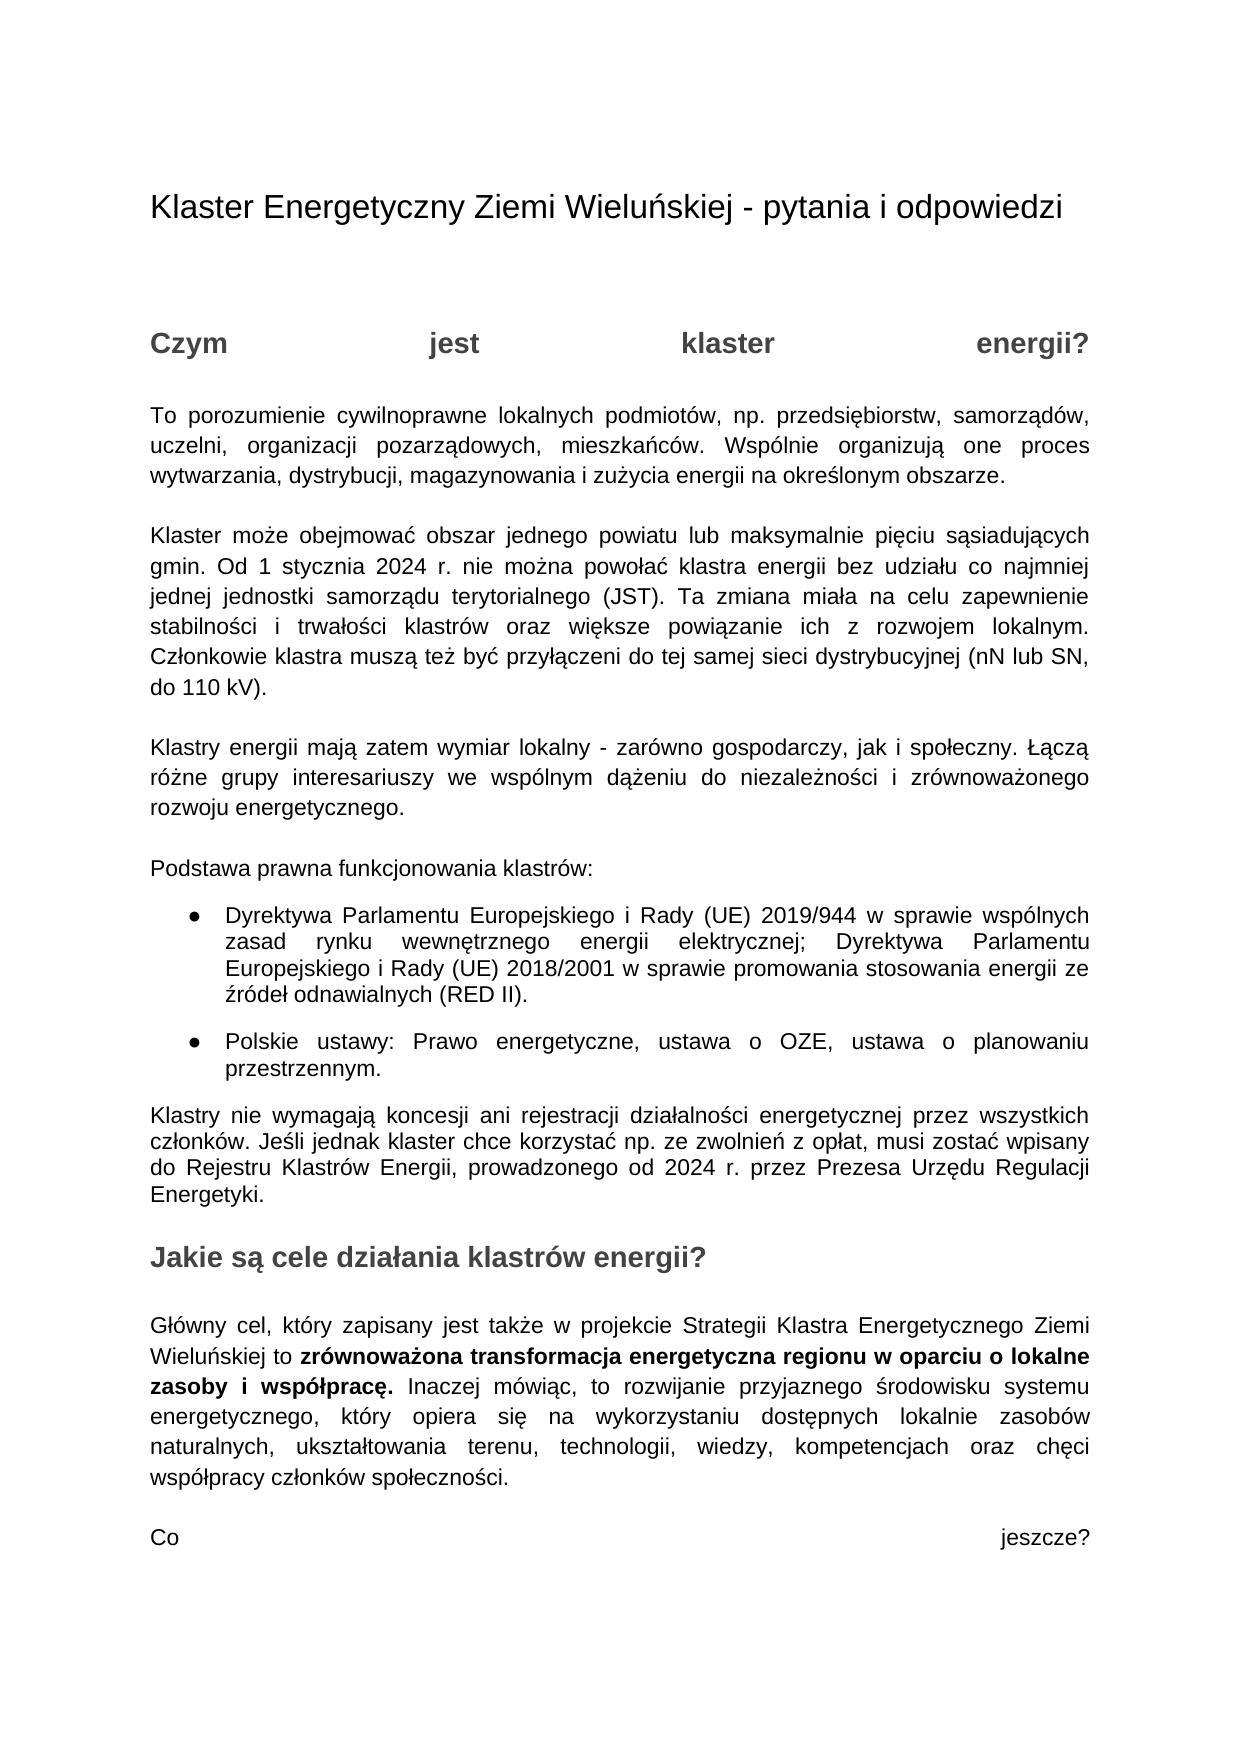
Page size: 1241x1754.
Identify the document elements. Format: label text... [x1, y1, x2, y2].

text To porozumienie cywilnoprawne lokalnych podmiotów, np. przedsiębiorstw, samorządów, uczelni, organizacji pozarządowych, mieszkańców. Wspólnie organizują one proces wytwarzania, dystrybucji, magazynowania i zużycia energii na określonym obszarze. [150, 402, 1090, 488]
text Co jeszcze? [150, 1524, 1090, 1581]
subtitle Klaster Energetyczny Ziemi Wieluńskiej - pytania i odpowiedzi [150, 187, 1090, 226]
text Klastry energii mają zatem wymiar lokalny - zarówno gospodarczy, jak i społeczny. Łączą różne grupy interesariuszy we wspólnym dążeniu do niezależności i zrównoważonego rozwoju energetycznego. [150, 734, 1090, 821]
subtitle Jakie są cele działania klastrów energii? [150, 1240, 1090, 1274]
subtitle Czym jest klaster energii? [150, 326, 1090, 393]
text Główny cel, który zapisany jest także w projekcie Strategii Klastra Energetycznego Ziemi Wieluńskiej to zrównoważona transformacja energetyczna regionu w oparciu o lokalne zasoby i współpracę. Inaczej mówiąc, to rozwijanie przyjaznego środowisku systemu energetycznego, który opiera się na wykorzystaniu dostępnych lokalnie zasobów naturalnych, ukształtowania terenu, technologii, wiedzy, kompetencjach oraz chęci współpracy członków społeczności. [150, 1282, 1090, 1490]
list Polskie ustawy: Prawo energetyczne, ustawa o OZE, ustawa o planowaniu przestrzennym. [187, 1028, 1090, 1081]
list Dyrektywa Parlamentu Europejskiego i Rady (UE) 2019/944 w sprawie wspólnych zasad rynku wewnętrznego energii elektrycznej; Dyrektywa Parlamentu Europejskiego i Rady (UE) 2018/2001 w sprawie promowania stosowania energii ze źródeł odnawialnych (RED II). [187, 902, 1090, 1007]
text Podstawa prawna funkcjonowania klastrów: [150, 855, 1090, 881]
text Klastry nie wymagają koncesji ani rejestracji działalności energetycznej przez wszystkich członków. Jeśli jednak klaster chce korzystać np. ze zwolnień z opłat, musi zostać wpisany do Rejestru Klastrów Energii, prowadzonego od 2024 r. przez Prezesa Urzędu Regulacji Energetyki. [150, 1102, 1090, 1207]
text Klaster może obejmować obszar jednego powiatu lub maksymalnie pięciu sąsiadujących gmin. Od 1 stycznia 2024 r. nie można powołać klastra energii bez udziału co najmniej jednej jednostki samorządu terytorialnego (JST). Ta zmiana miała na celu zapewnienie stabilności i trwałości klastrów oraz większe powiązanie ich z rozwojem lokalnym. Członkowie klastra muszą też być przyłączeni do tej samej sieci dystrybucyjnej (nN lub SN, do 110 kV). [150, 522, 1090, 700]
